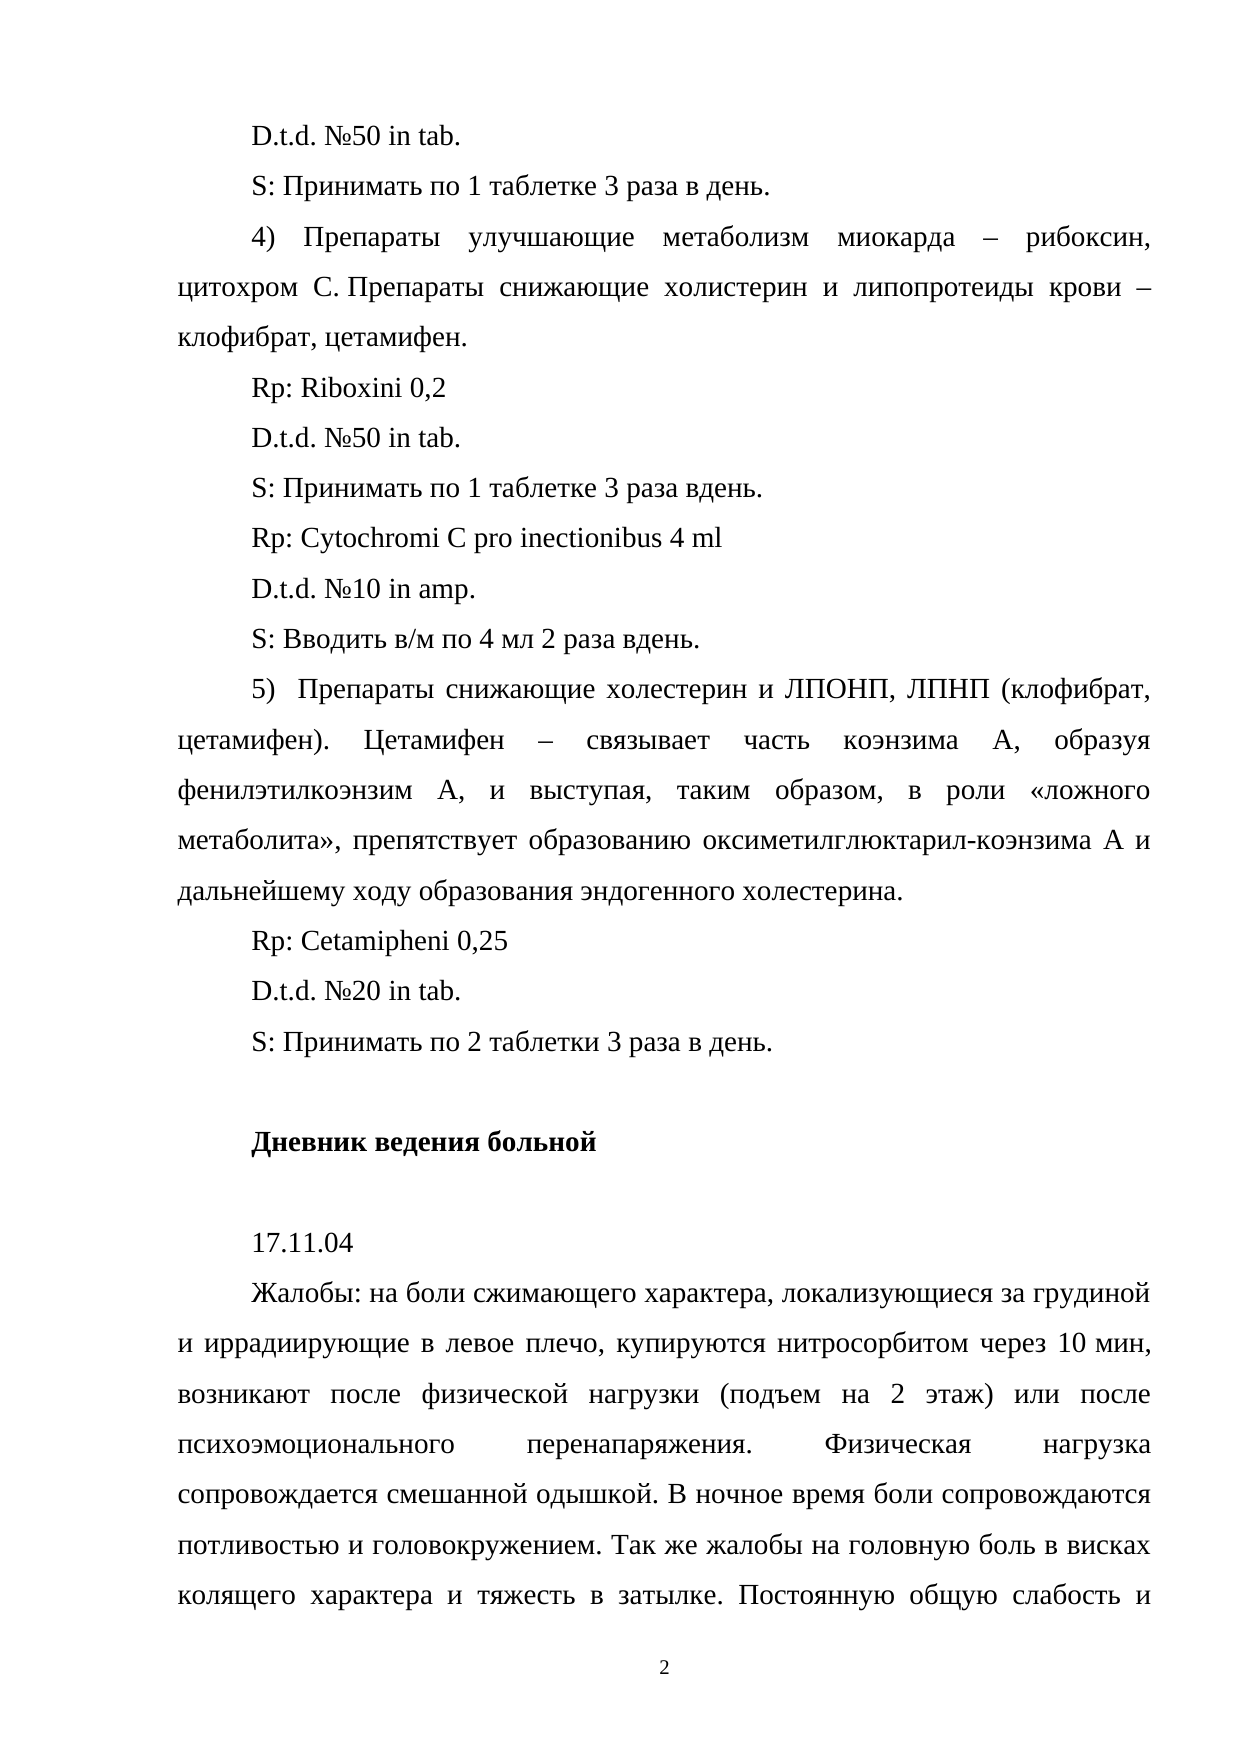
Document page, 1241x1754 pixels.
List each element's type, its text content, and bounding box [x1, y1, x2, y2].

text S: Принимать по 1 таблетке 3 раза вдень. [177, 470, 1152, 504]
text D.t.d. №50 in tab. [177, 118, 1152, 152]
text D.t.d. №10 in amp. [177, 571, 1152, 604]
text S: Принимать по 2 таблетки 3 раза в день. [177, 1024, 1152, 1057]
text 4) Препараты улучшающие метаболизм миокарда – рибоксин, цитохром С. Препараты снижающие холистерин и липопротеиды крови – клофибрат, цетамифен. [177, 219, 1152, 353]
subtitle Rp: Riboxini 0,2 [177, 370, 1152, 403]
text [177, 168, 1152, 202]
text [177, 1275, 1152, 1611]
text D.t.d. №50 in tab. [177, 420, 1152, 453]
text D.t.d. №20 in tab. [177, 973, 1152, 1007]
text 17.11.04 [177, 1225, 1152, 1258]
text Rp: Cytochromi C pro inectionibus 4 ml [177, 521, 1152, 554]
subtitle Rp: Cetamipheni 0,25 [177, 923, 1152, 957]
text Дневник ведения больной [177, 1124, 1152, 1158]
list Препараты снижающие холестерин и ЛПОНП, ЛПНП (клофибрат, цетамифен). Цетамифен – связывает часть коэнзима А, образуя фенилэтилкоэнзим А, и выступая, таким образом, в роли «ложного метаболита», препятствует образованию оксиметилглюктарил-коэнзима А и дальнейшему ходу образования эндогенного холестерина. [177, 672, 1152, 906]
text S: Вводить в/м по 4 мл 2 раза вдень. [177, 621, 1152, 655]
